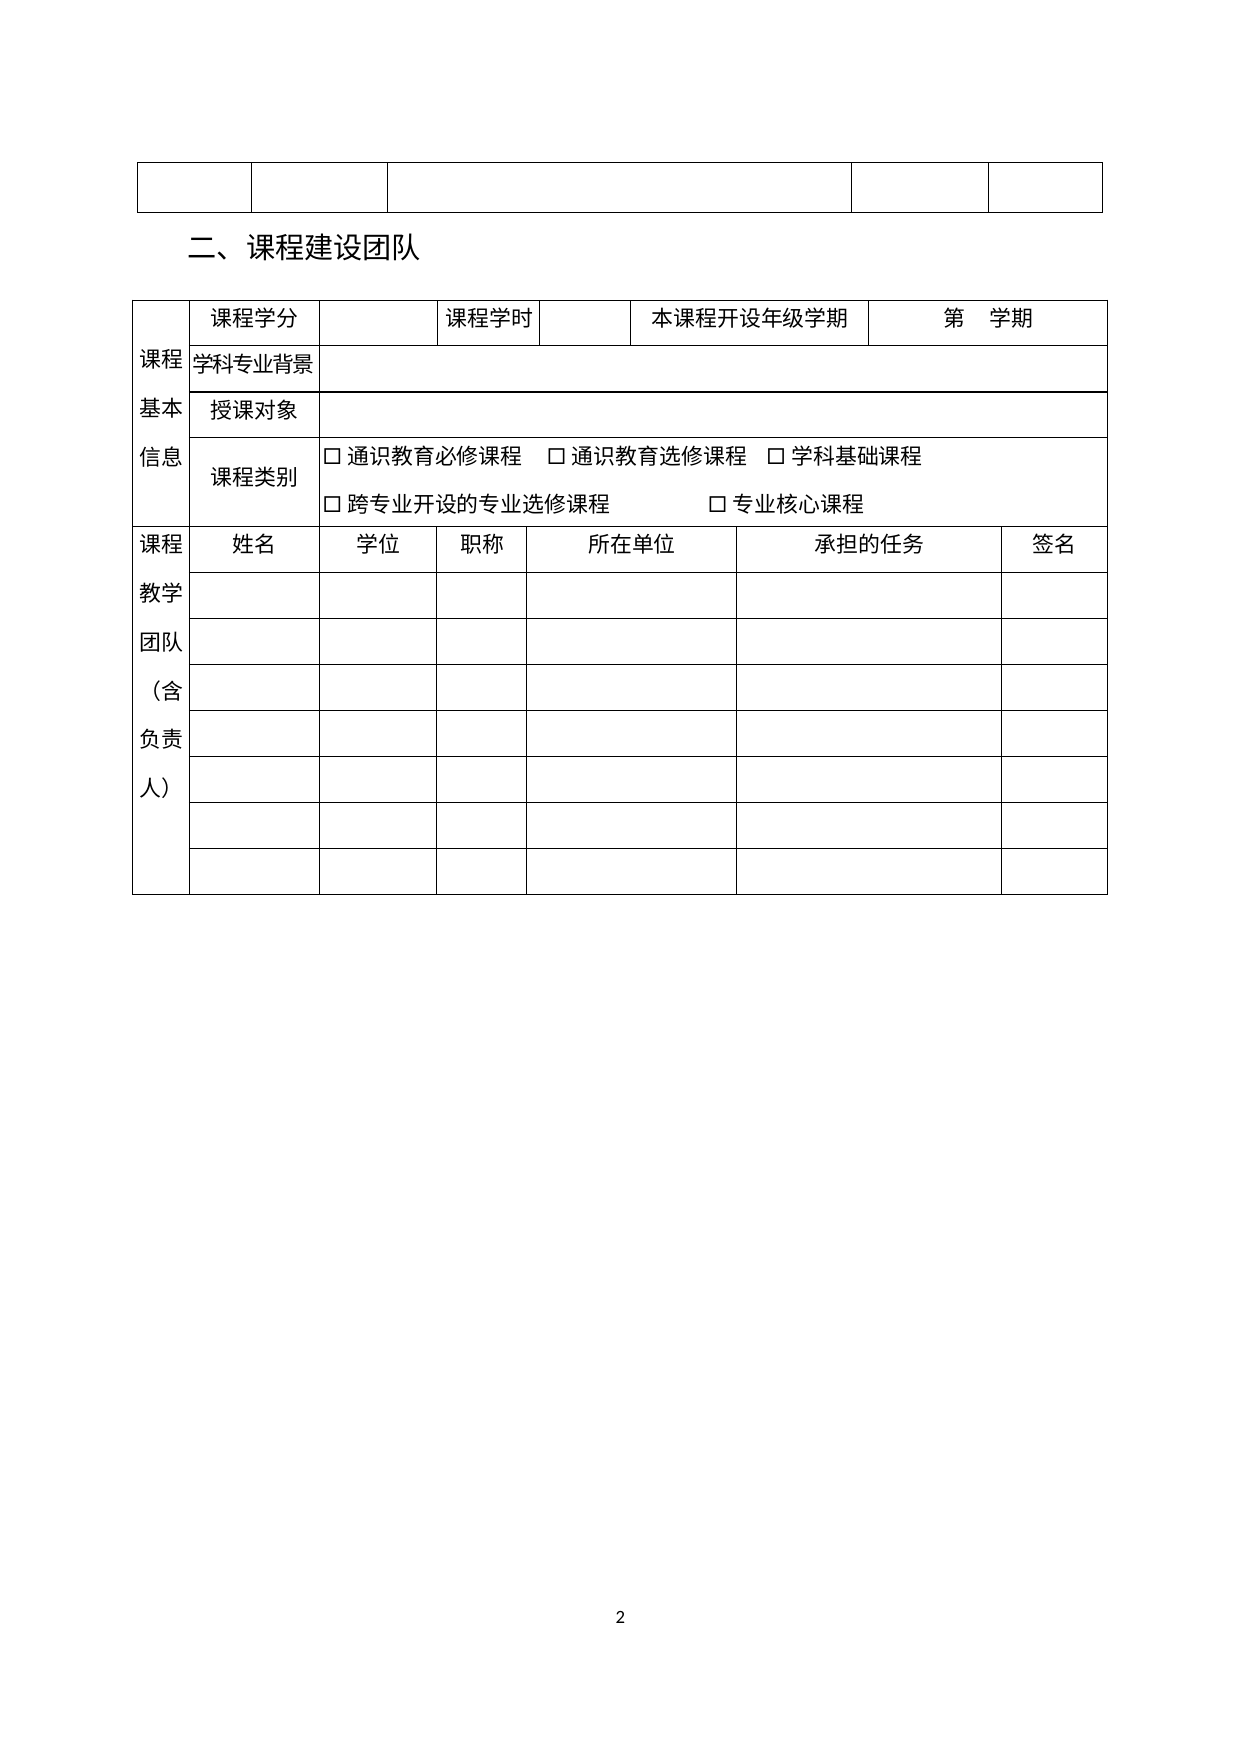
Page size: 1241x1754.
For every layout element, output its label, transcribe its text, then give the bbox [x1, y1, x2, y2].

table_cell [737, 849, 1001, 893]
table_cell [1002, 803, 1107, 847]
table_cell 姓名 [190, 527, 319, 572]
table_cell [737, 573, 1001, 618]
table_cell 学位 [320, 527, 436, 572]
table_header 本课程开设年级学期 [631, 301, 868, 345]
table_cell [1002, 573, 1107, 618]
table_header 课程学时 [438, 301, 539, 345]
table_cell [527, 619, 736, 664]
table_cell [190, 665, 319, 710]
table_cell [437, 849, 526, 893]
table_cell [320, 849, 436, 893]
table_cell [437, 711, 526, 756]
table_cell [852, 163, 988, 212]
table_cell [190, 573, 319, 618]
table_cell 通识教育必修课程 通识教育选修课程 学科基础课程 跨专业开设的专业选修课程 专业核心课程 [320, 438, 1107, 526]
table_cell [437, 619, 526, 664]
table_cell 承担的任务 [737, 527, 1001, 572]
table_cell [737, 619, 1001, 664]
table_cell [320, 573, 436, 618]
table_cell 所在单位 [527, 527, 736, 572]
table_cell 签名 [1002, 527, 1107, 572]
table_header 课程基本信息 [133, 301, 189, 526]
table_cell [320, 393, 1107, 437]
table_cell [527, 665, 736, 710]
table_header [320, 301, 437, 345]
table_cell 授课对象 [190, 393, 319, 437]
table_cell [737, 665, 1001, 710]
table_cell [989, 163, 1102, 212]
table_cell [1002, 757, 1107, 802]
table_cell 课程教学团队（含负责人） [133, 527, 189, 893]
table_header [540, 301, 630, 345]
table_cell [1002, 711, 1107, 756]
table_cell 职称 [437, 527, 526, 572]
table_cell [1002, 665, 1107, 710]
table_cell [437, 803, 526, 847]
table_cell [527, 849, 736, 893]
table_cell [437, 665, 526, 710]
table_cell [527, 573, 736, 618]
table_cell [737, 803, 1001, 847]
table_cell [190, 803, 319, 847]
table_cell [320, 757, 436, 802]
table_cell [1002, 619, 1107, 664]
table_cell [320, 619, 436, 664]
table_cell [527, 757, 736, 802]
table_cell [190, 619, 319, 664]
text 二、课程建设团队 [187, 213, 1053, 278]
table_cell [388, 163, 851, 212]
table_cell [737, 711, 1001, 756]
table_cell [190, 757, 319, 802]
table_cell [437, 757, 526, 802]
table_cell [190, 711, 319, 756]
table_cell [737, 757, 1001, 802]
table_cell 课程类别 [190, 438, 319, 526]
table_cell [320, 346, 1107, 391]
table_cell [190, 849, 319, 893]
table_cell [527, 711, 736, 756]
table_header 第 学期 [869, 301, 1107, 345]
table_cell [437, 573, 526, 618]
table_cell [320, 711, 436, 756]
table_cell [1002, 849, 1107, 893]
table_cell [527, 803, 736, 847]
table_cell [320, 803, 436, 847]
table_cell 学科专业背景 [190, 346, 319, 391]
table_header 课程学分 [190, 301, 319, 345]
table_cell [320, 665, 436, 710]
table_cell [252, 163, 387, 212]
